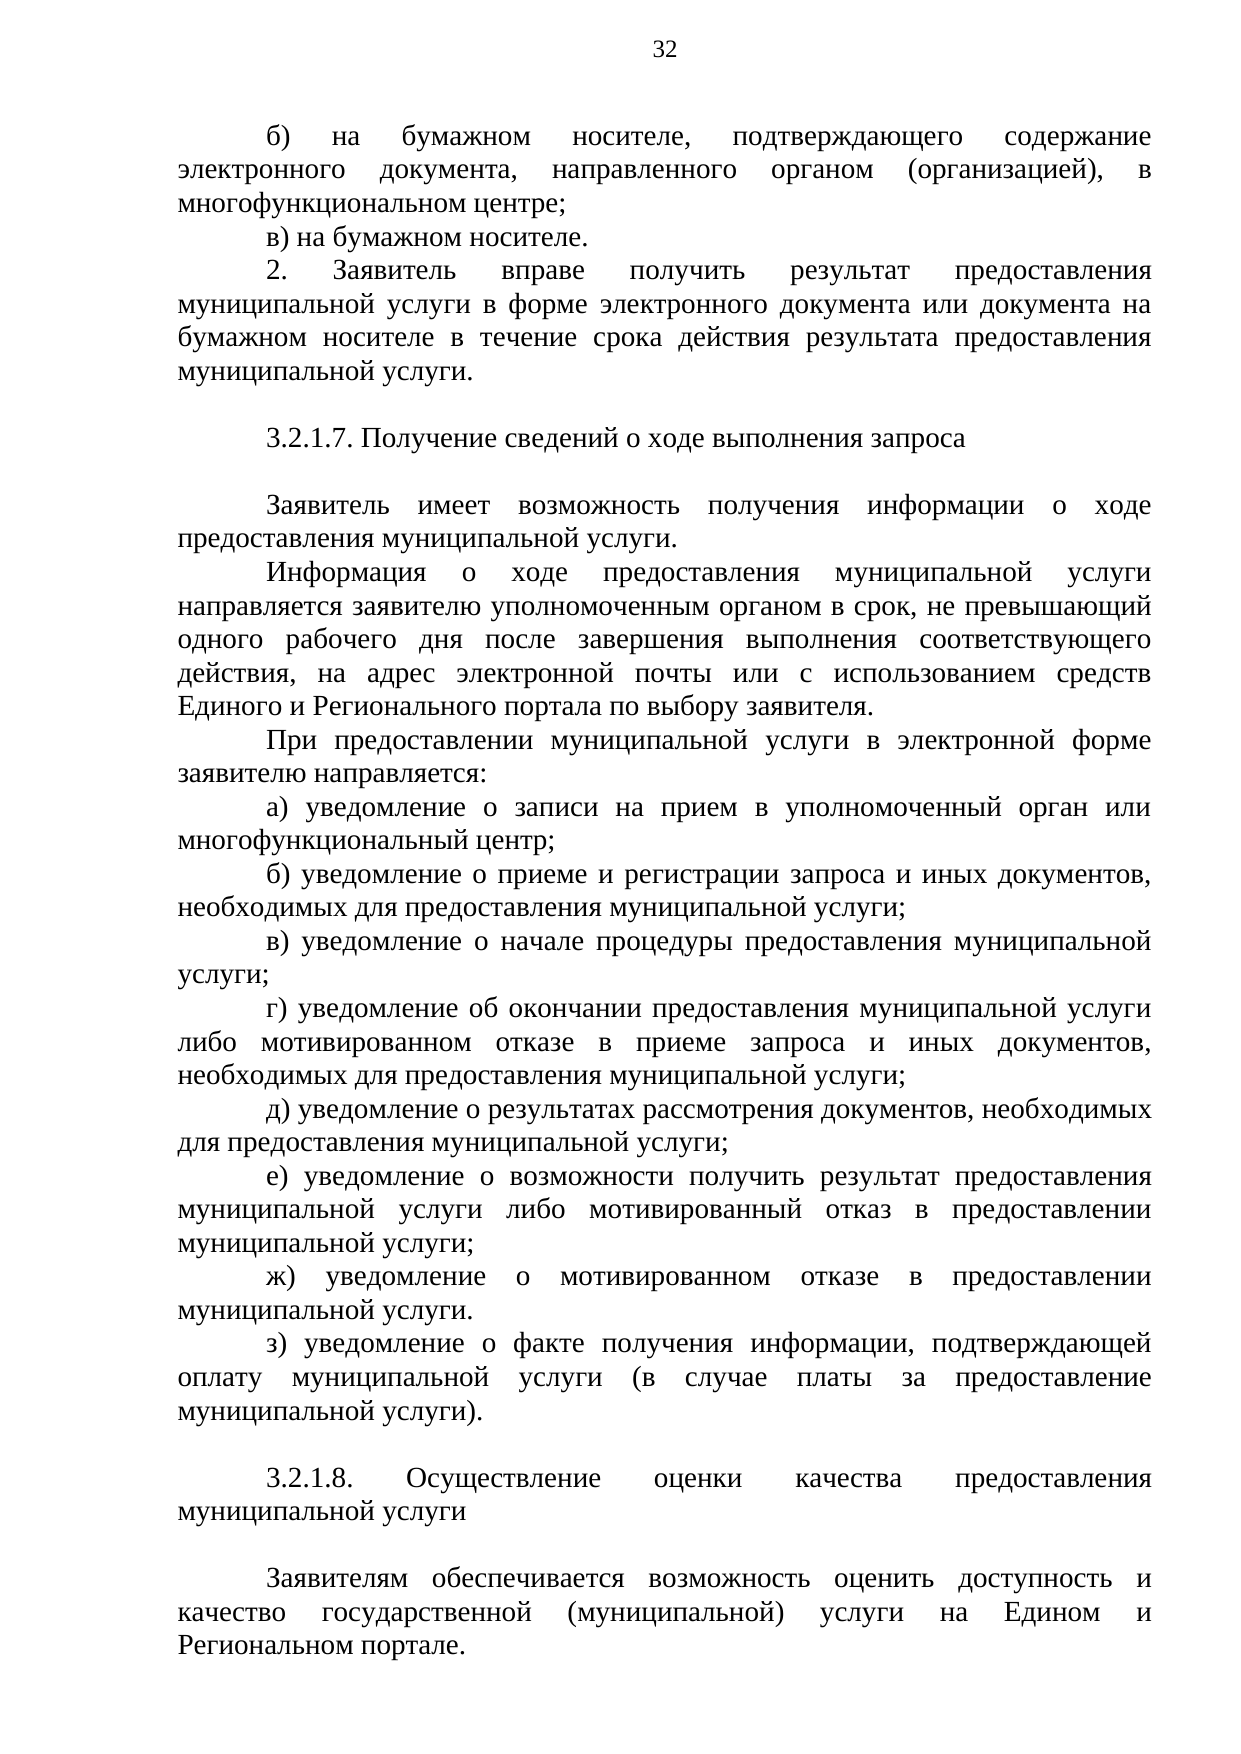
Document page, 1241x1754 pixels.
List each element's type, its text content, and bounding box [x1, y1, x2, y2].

text 2. Заявитель вправе получить результат предоставления муниципальной услуги в форме электронного документа или документа на бумажном носителе в течение срока действия результата предоставления муниципальной услуги. [177, 252, 1152, 386]
text При предоставлении муниципальной услуги в электронной форме заявителю направляется: [177, 722, 1152, 789]
text 3.2.1.7. Получение сведений о ходе выполнения запроса [177, 420, 1152, 453]
text ж) уведомление о мотивированном отказе в предоставлении муниципальной услуги. [177, 1258, 1152, 1326]
text в) на бумажном носителе. [177, 219, 1152, 252]
text з) уведомление о факте получения информации, подтверждающей оплату муниципальной услуги (в случае платы за предоставление муниципальной услуги). [177, 1326, 1152, 1426]
text б) на бумажном носителе, подтверждающего содержание электронного документа, направленного органом (организацией), в многофункциональном центре; [177, 118, 1152, 219]
text б) уведомление о приеме и регистрации запроса и иных документов, необходимых для предоставления муниципальной услуги; [177, 856, 1152, 923]
text 3.2.1.8. Осуществление оценки качества предоставления муниципальной услуги [177, 1460, 1152, 1527]
text д) уведомление о результатах рассмотрения документов, необходимых для предоставления муниципальной услуги; [177, 1091, 1152, 1158]
text е) уведомление о возможности получить результат предоставления муниципальной услуги либо мотивированный отказ в предоставлении муниципальной услуги; [177, 1158, 1152, 1258]
text Заявителям обеспечивается возможность оценить доступность и качество государственной (муниципальной) услуги на Едином и Региональном портале. [177, 1560, 1152, 1661]
text г) уведомление об окончании предоставления муниципальной услуги либо мотивированном отказе в приеме запроса и иных документов, необходимых для предоставления муниципальной услуги; [177, 990, 1152, 1091]
text в) уведомление о начале процедуры предоставления муниципальной услуги; [177, 923, 1152, 990]
text Заявитель имеет возможность получения информации о ходе предоставления муниципальной услуги. [177, 487, 1152, 554]
text Информация о ходе предоставления муниципальной услуги направляется заявителю уполномоченным органом в срок, не превышающий одного рабочего дня после завершения выполнения соответствующего действия, на адрес электронной почты или с использованием средств Единого и Регионального портала по выбору заявителя. [177, 554, 1152, 722]
text а) уведомление о записи на прием в уполномоченный орган или многофункциональный центр; [177, 789, 1152, 856]
